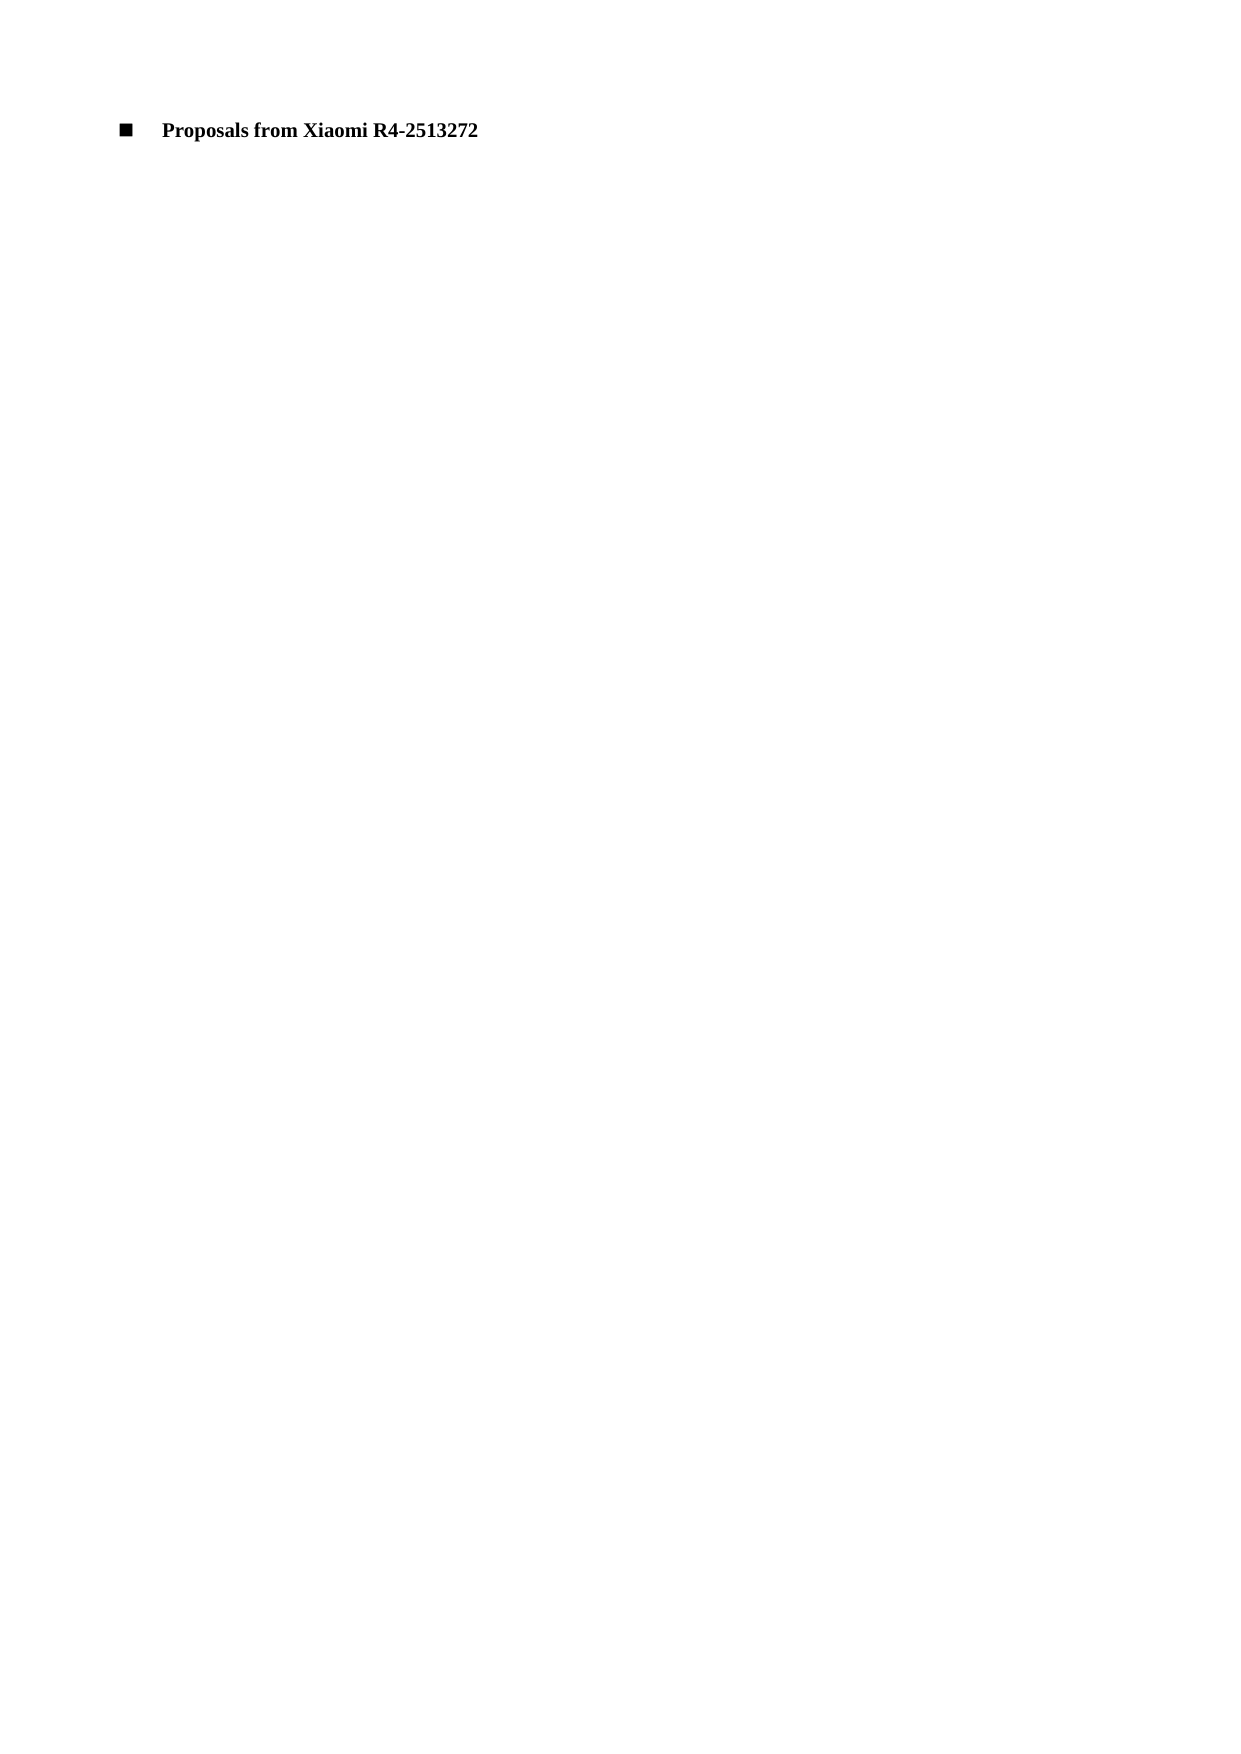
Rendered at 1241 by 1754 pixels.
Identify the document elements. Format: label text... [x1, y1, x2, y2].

subtitle Proposals from Xiaomi R4-2513272 [118, 118, 1122, 142]
